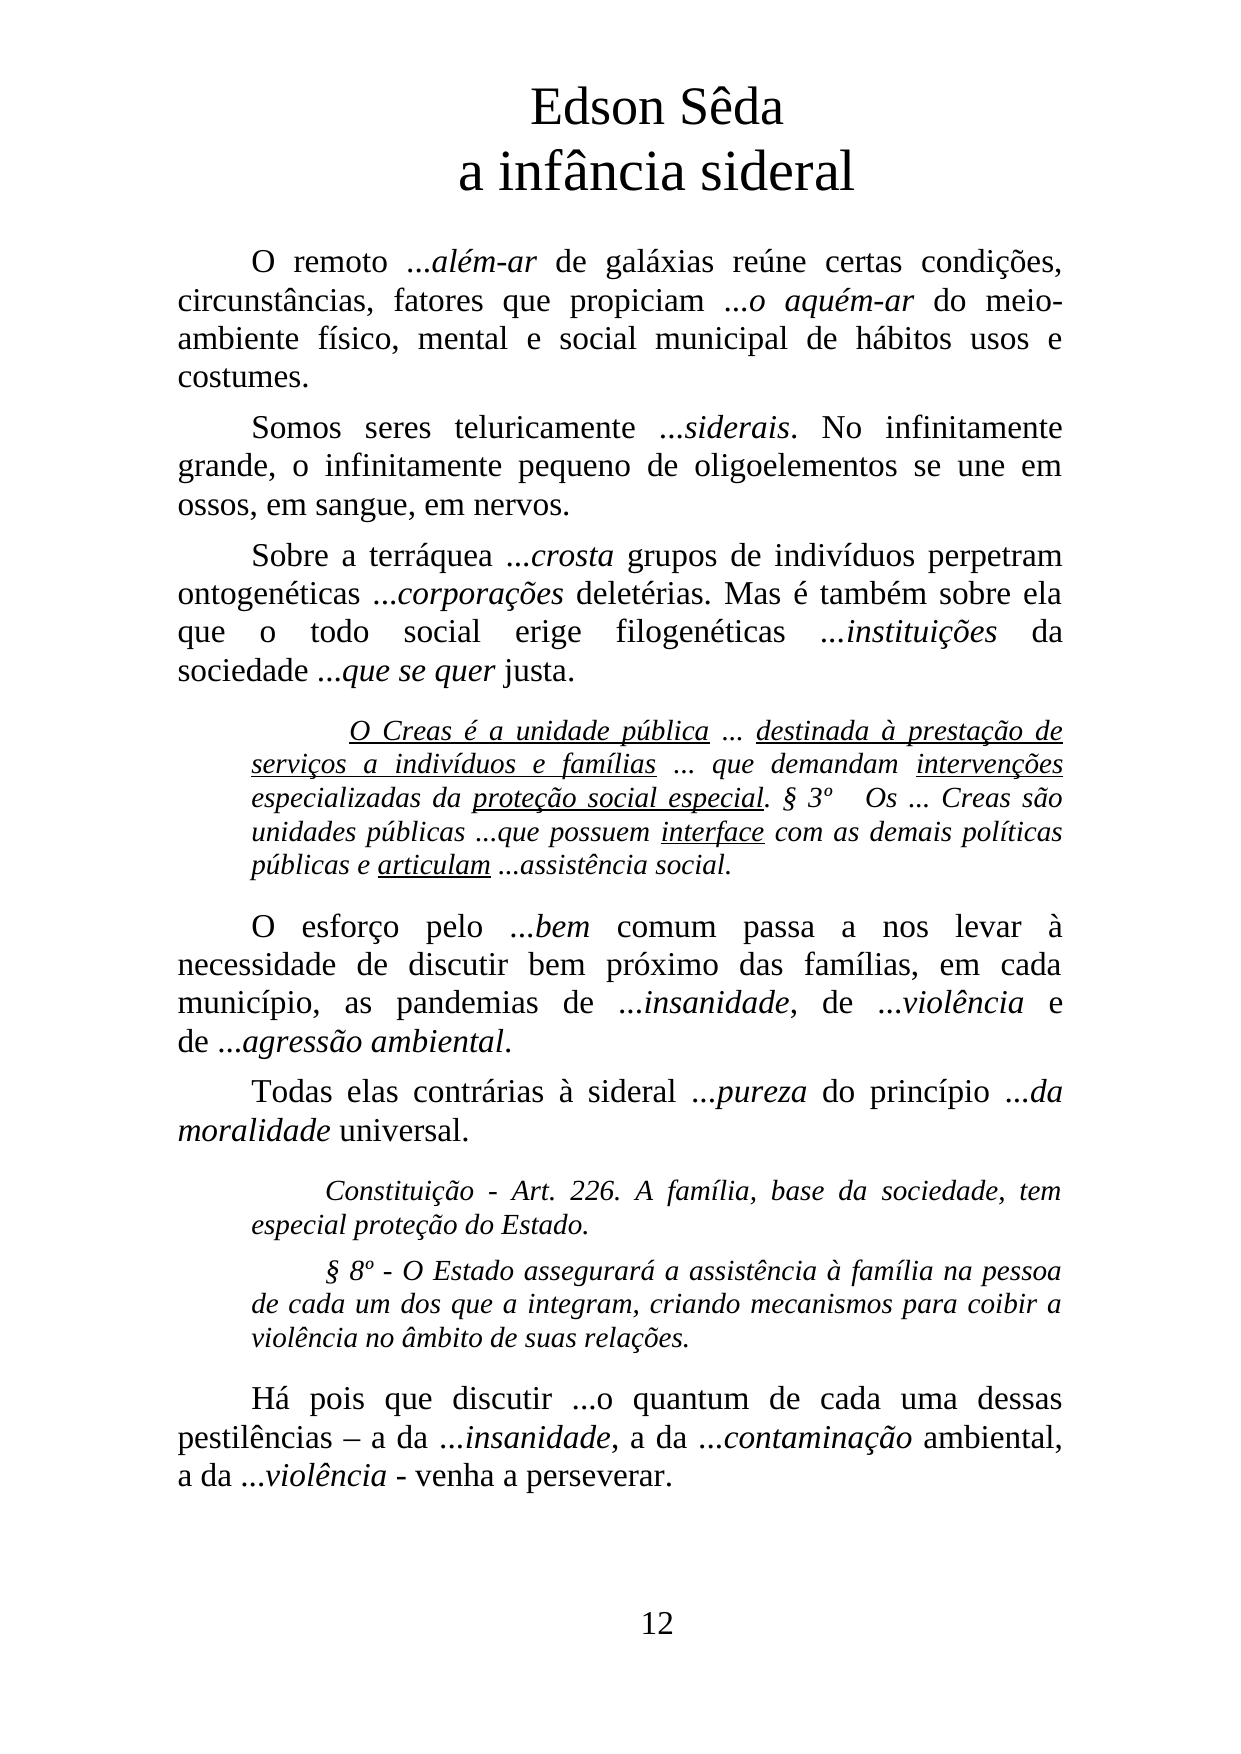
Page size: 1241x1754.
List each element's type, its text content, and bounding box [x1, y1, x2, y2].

text Somos seres teluricamente ...siderais. No infinitamente grande, o infinitamente pequeno de oligoelementos se une em ossos, em sangue, em nervos. [177, 407, 1063, 522]
text § 8º - O Estado assegurará a assistência à família na pessoa de cada um dos que a integram, criando mecanismos para coibir a violência no âmbito de suas relações. [251, 1253, 1063, 1353]
text Todas elas contrárias à sideral ...pureza do princípio ...da moralidade universal. [177, 1072, 1063, 1148]
text Há pois que discutir ...o quantum de cada uma dessas pestilências – a da ...insanidade, a da ...contaminação ambiental, a da ...violência - venha a perseverar. [177, 1378, 1063, 1493]
text O remoto ...além-ar de galáxias reúne certas condições, circunstâncias, fatores que propiciam ...o aquém-ar do meio-ambiente físico, mental e social municipal de hábitos usos e costumes. [177, 241, 1063, 395]
text O Creas é a unidade pública ... destinada à prestação de serviços a indivíduos e famílias ... que demandam intervenções especializadas da proteção social especial. § 3º Os ... Creas são unidades públicas ...que possuem interface com as demais políticas públicas e articulam ...assistência social. [251, 713, 1063, 881]
text Constituição - Art. família, base da sociedade, tem especial proteção do Estado. [251, 1173, 1063, 1240]
text Sobre a terráquea ...crosta grupos de indivíduos perpetram ontogenéticas ...corporações deletérias. Mas é também sobre ela que o todo social erige filogenéticas ...instituições da sociedade ...que se quer justa. [177, 535, 1063, 688]
text O esforço pelo ...bem comum passa a nos levar à necessidade de discutir bem próximo das famílias, em cada município, as pandemias de ...insanidade, de ...violência e de ...agressão ambiental. [177, 906, 1063, 1059]
